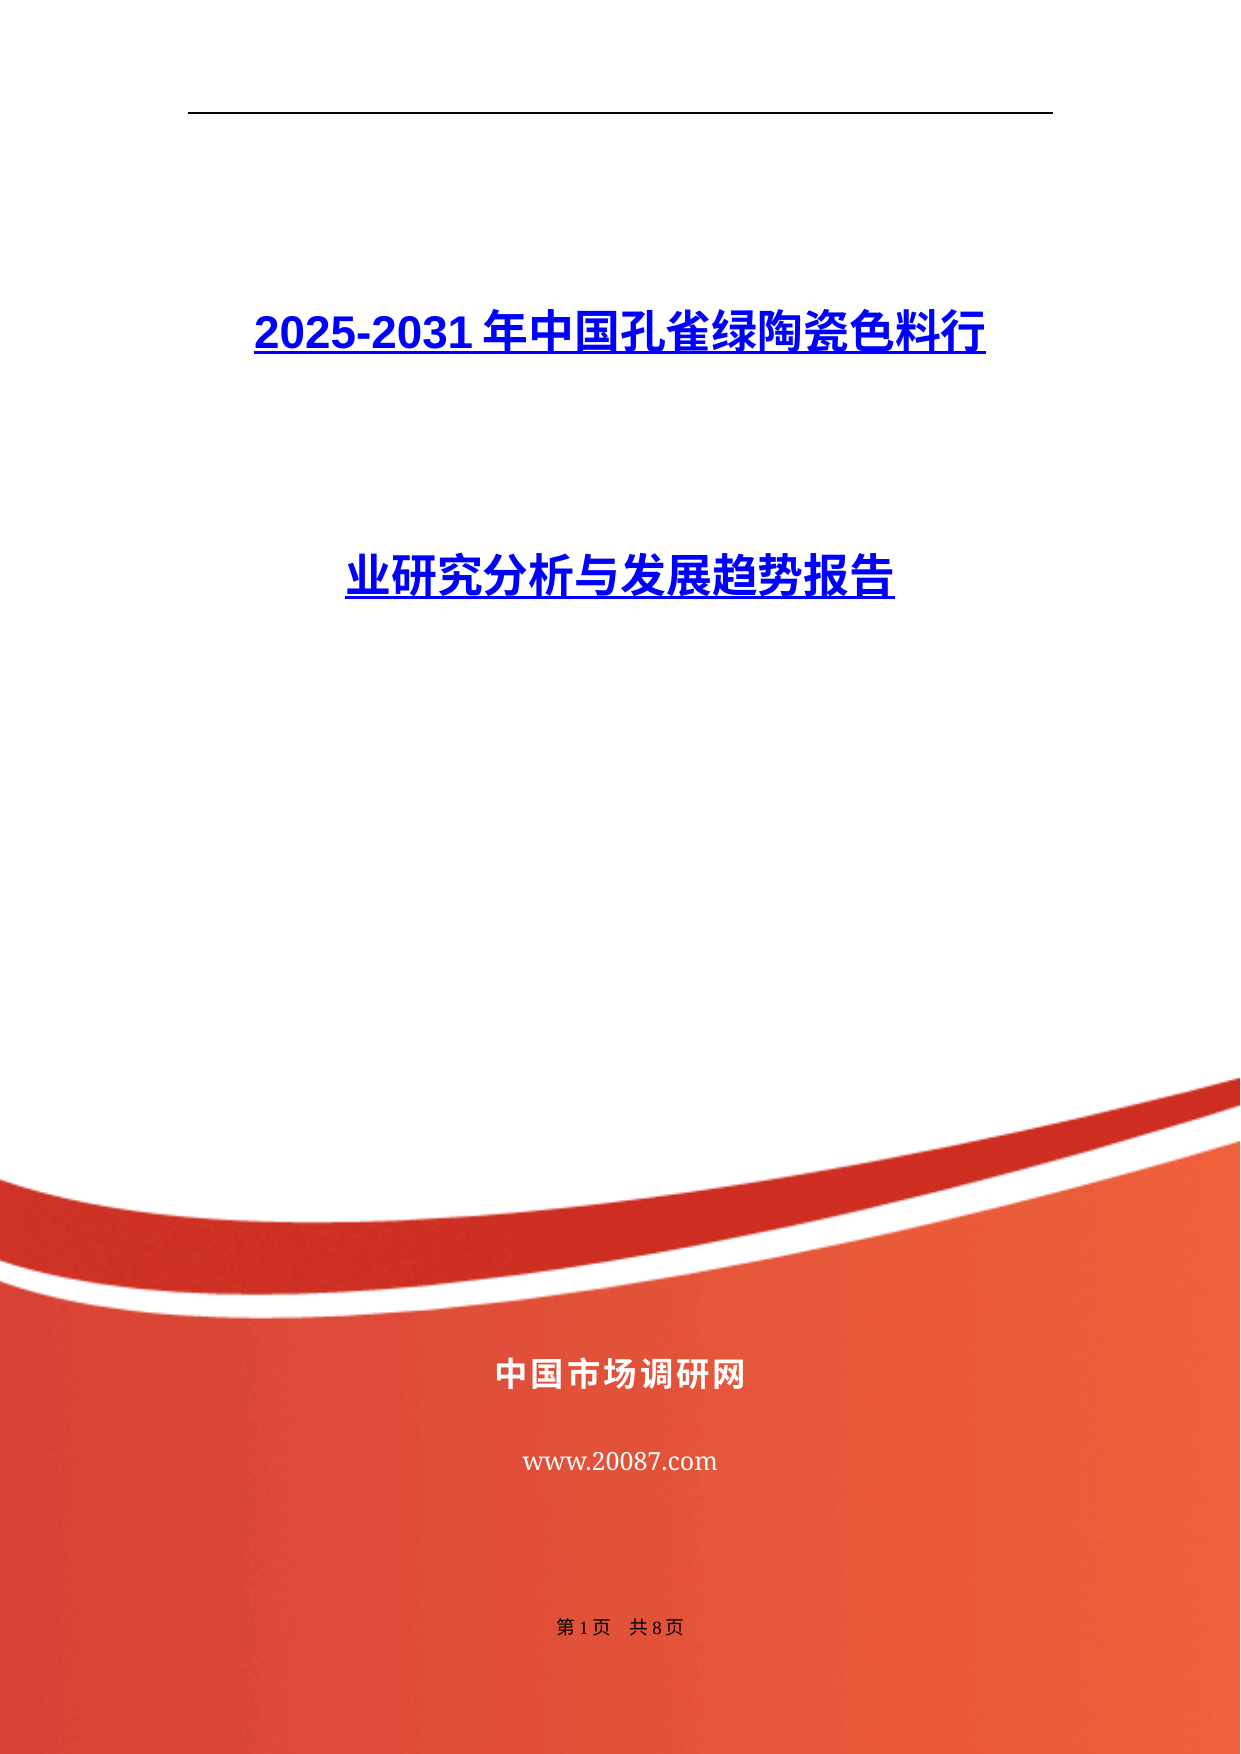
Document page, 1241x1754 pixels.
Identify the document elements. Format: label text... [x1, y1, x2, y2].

picture [0, 1006, 1241, 1754]
table_header 2025-2031年中国孔雀绿陶瓷色料行业研究分析与发展趋势报告 [188, 207, 1053, 773]
subtitle 中国市场调研网 [187, 1339, 1053, 1404]
text www.20087.com [187, 1428, 1053, 1493]
